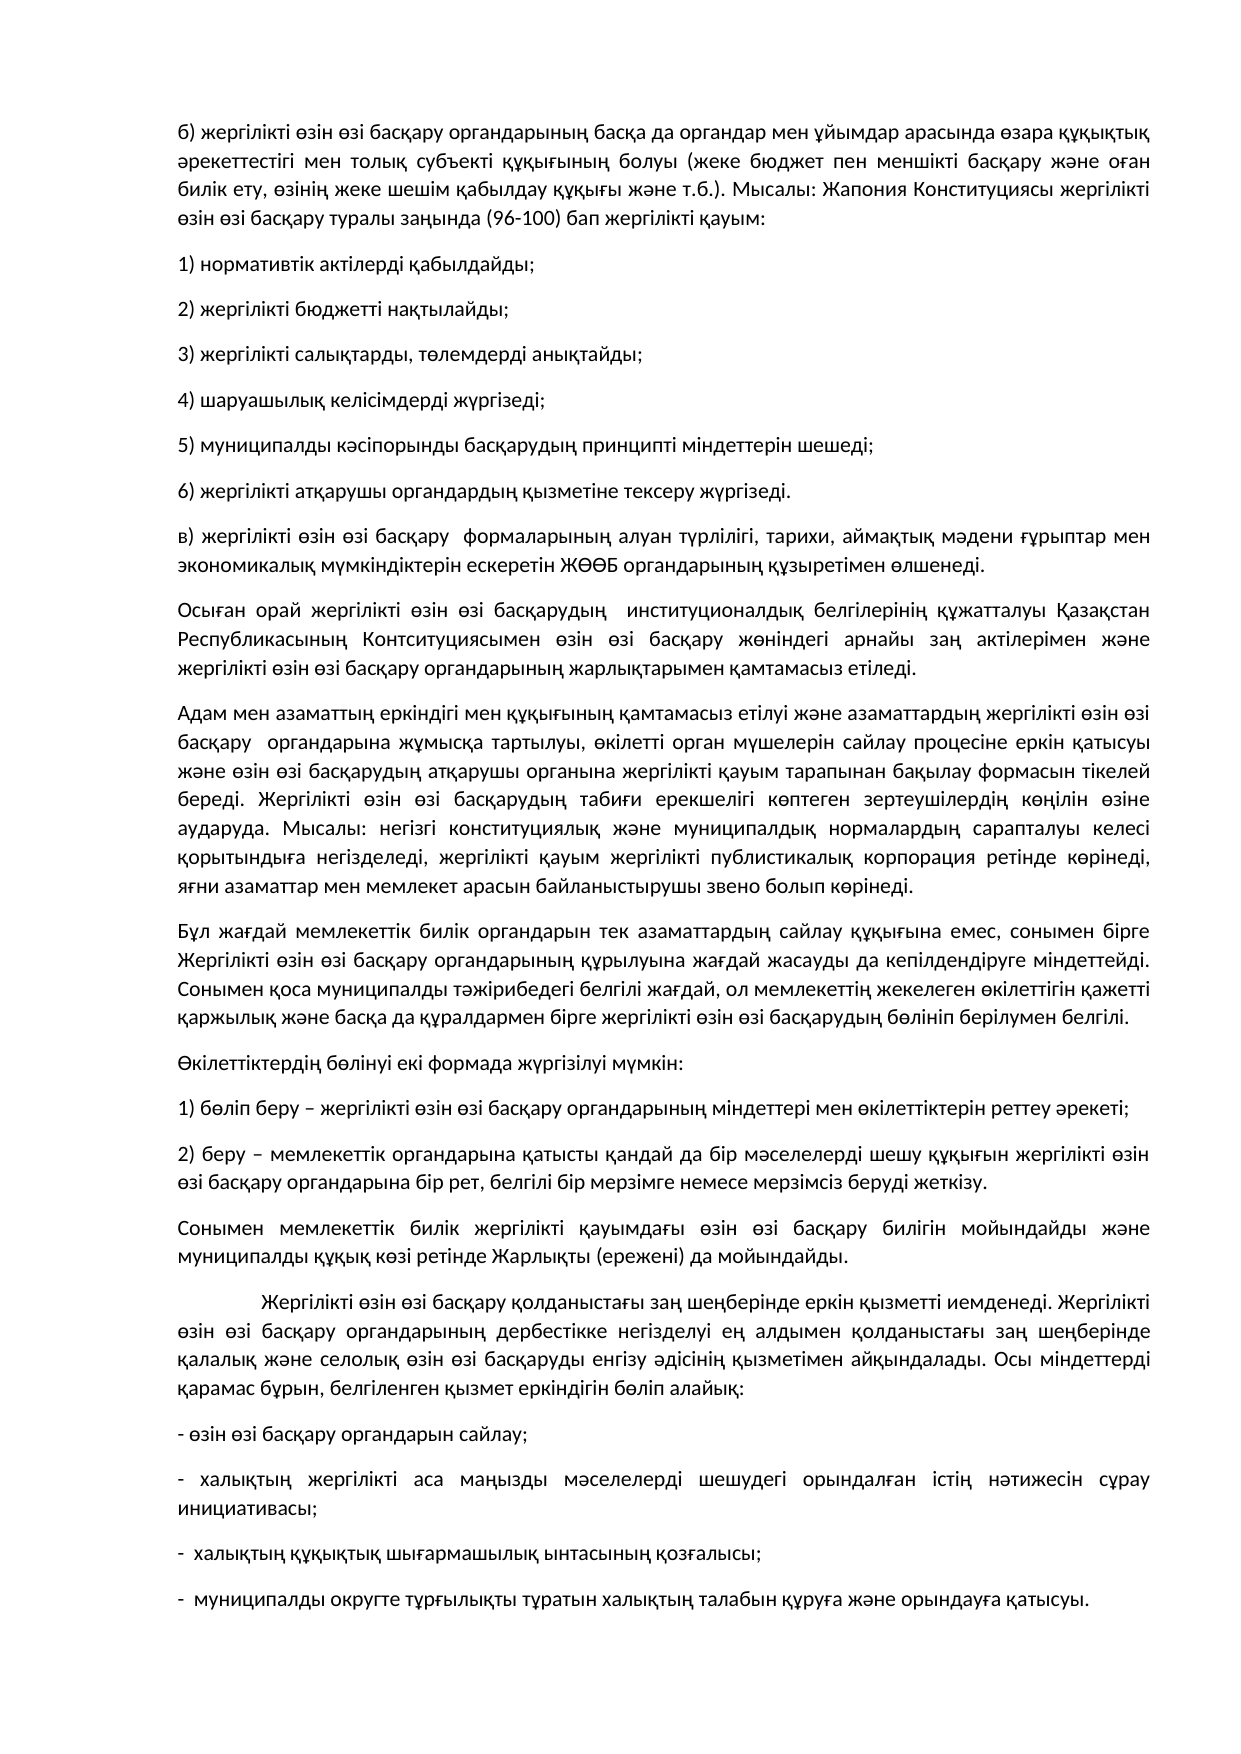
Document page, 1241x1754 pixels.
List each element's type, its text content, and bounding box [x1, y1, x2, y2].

text Өкілеттіктердің бөлінуі екі формада жүргізілуі мүмкін: [177, 1049, 1152, 1076]
text Бұл жағдай мемлекеттік билік органдарын тек азаматтардың сайлау құқығына емес, сонымен бірге Жергілікті өзін өзі басқару органдарының құрылуына жағдай жасауды да кепілдендіруге міндеттейді. Сонымен қоса муниципалды тәжірибедегі белгілі жағдай, ол мемлекеттің жекелеген өкілеттігін қажетті қаржылық және басқа да құралдармен бірге жергілікті өзін өзі басқарудың бөлініп берілумен белгілі. [177, 917, 1152, 1030]
text 6) жергілікті атқарушы органдардың қызметіне тексеру жүргізеді. [177, 477, 1152, 503]
text 4) шаруашылық келісімдерді жүргізеді; [177, 386, 1152, 413]
text 1) бөліп беру – жергілікті өзін өзі басқару органдарының міндеттері мен өкілеттіктерін реттеу әрекеті; [177, 1094, 1152, 1121]
text - өзін өзі басқару органдарын сайлау; [177, 1420, 1152, 1446]
text 1) нормативтік актілерді қабылдайды; [177, 250, 1152, 276]
text - муниципалды округте тұрғылықты тұратын халықтың талабын құруға және орындауға қатысуы. [177, 1585, 1152, 1611]
text Жергілікті өзін өзі басқару қолданыстағы заң шеңберінде еркін қызметті иемденеді. Жергілікті өзін өзі басқару органдарының дербестікке негізделуі ең алдымен қолданыстағы заң шеңберінде қалалық және селолық өзін өзі басқаруды енгізу әдісінің қызметімен айқындалады. Осы міндеттерді қарамас бұрын, белгіленген қызмет еркіндігін бөліп алайық: [177, 1288, 1152, 1401]
text Адам мен азаматтың еркіндігі мен құқығының қамтамасыз етілуі және азаматтардың жергілікті өзін өзі басқару органдарына жұмысқа тартылуы, өкілетті орган мүшелерін сайлау процесіне еркін қатысуы және өзін өзі басқарудың атқарушы органына жергілікті қауым тарапынан бақылау формасын тікелей береді. Жергілікті өзін өзі басқарудың табиғи ерекшелігі көптеген зертеушілердің көңілін өзіне аударуда. Мысалы: негізгі конституциялық және муниципалдық нормалардың сарапталуы келесі қорытындыға негізделеді, жергілікті қауым жергілікті публистикалық корпорация ретінде көрінеді, яғни азаматтар мен мемлекет арасын байланыстырушы звено болып көрінеді. [177, 699, 1152, 898]
text б) жергілікті өзін өзі басқару органдарының басқа да органдар мен ұйымдар арасында өзара құқықтық әрекеттестігі мен толық субъекті құқығының болуы (жеке бюджет пен меншікті басқару және оған билік ету, өзінің жеке шешім қабылдау құқығы және т.б.). Мысалы: Жапония Конституциясы жергілікті өзін өзі басқару туралы заңында (96-100) бап жергілікті қауым: [177, 118, 1152, 231]
text 5) муниципалды кәсіпорынды басқарудың принципті міндеттерін шешеді; [177, 431, 1152, 458]
text 3) жергілікті салықтарды, төлемдерді анықтайды; [177, 341, 1152, 367]
text 2) беру – мемлекеттік органдарына қатысты қандай да бір мәселелерді шешу құқығын жергілікті өзін өзі басқару органдарына бір рет, белгілі бір мерзімге немесе мерзімсіз беруді жеткізу. [177, 1140, 1152, 1195]
text в) жергілікті өзін өзі басқару формаларының алуан түрлілігі, тарихи, аймақтық мәдени ғұрыптар мен экономикалық мүмкіндіктерін ескеретін ЖӨӨБ органдарының құзыретімен өлшенеді. [177, 522, 1152, 578]
text - халықтың құқықтық шығармашылық ынтасының қозғалысы; [177, 1539, 1152, 1566]
text 2) жергілікті бюджетті нақтылайды; [177, 295, 1152, 322]
text - халықтың жергілікті аса маңызды мәселелерді шешудегі орындалған істің нәтижесін сұрау инициативасы; [177, 1465, 1152, 1521]
text Сонымен мемлекеттік билік жергілікті қауымдағы өзін өзі басқару билігін мойындайды және муниципалды құқық көзі ретінде Жарлықты (ережені) да мойындайды. [177, 1214, 1152, 1269]
text Осыған орай жергілікті өзін өзі басқарудың институционалдық белгілерінің құжатталуы Қазақстан Республикасының Контситуциясымен өзін өзі басқару жөніндегі арнайы заң актілерімен және жергілікті өзін өзі басқару органдарының жарлықтарымен қамтамасыз етіледі. [177, 596, 1152, 681]
